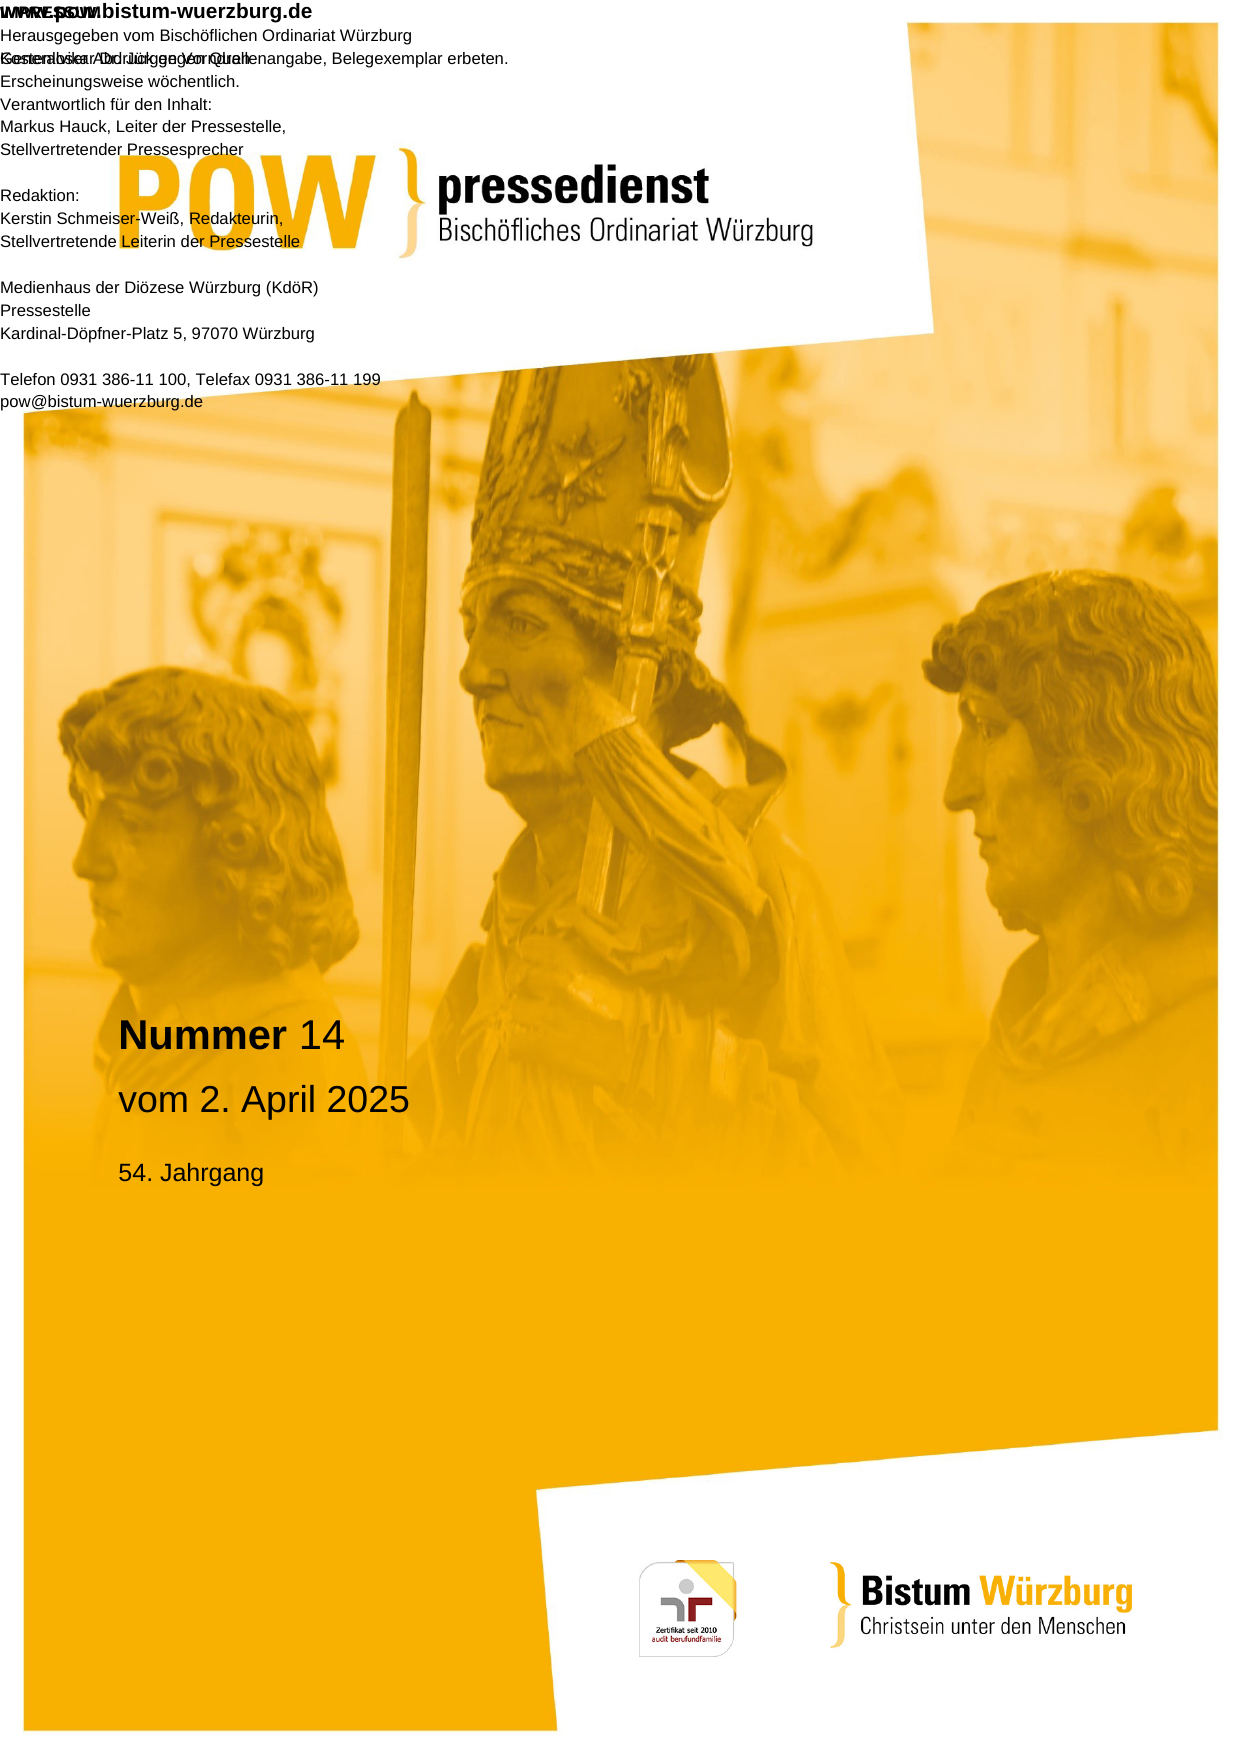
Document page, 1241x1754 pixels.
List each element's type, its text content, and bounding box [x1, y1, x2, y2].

picture [0, 0, 1241, 1754]
text vom [118, 1077, 1152, 1120]
text Nummer [118, 1010, 1152, 1058]
text . Jahrgang [118, 1157, 1152, 1186]
